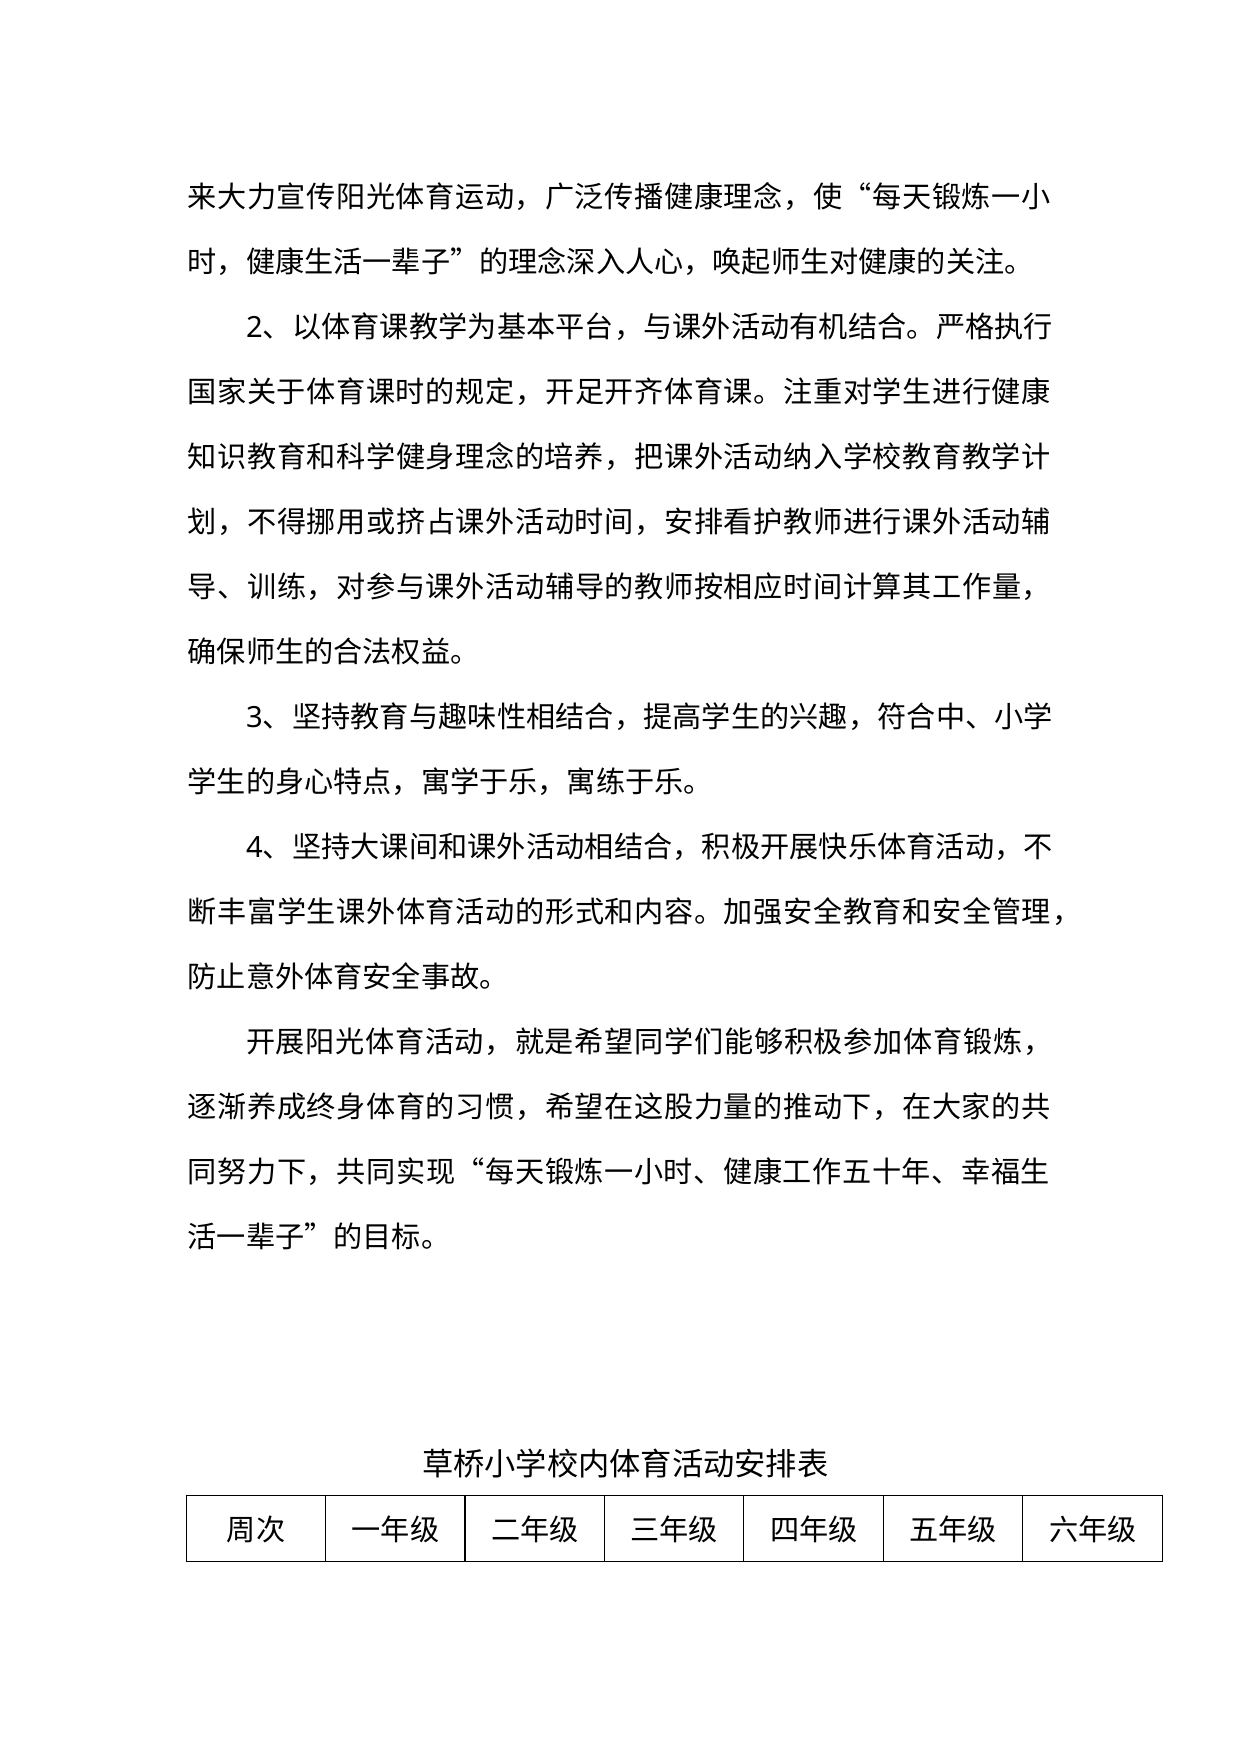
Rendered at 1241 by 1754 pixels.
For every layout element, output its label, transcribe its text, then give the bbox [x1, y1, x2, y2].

text 3、坚持教育与趣味性相结合，提高学生的兴趣，符合中、小学学生的身心特点，寓学于乐，寓练于乐。 [187, 682, 1053, 812]
table_header 四年级 [744, 1496, 883, 1561]
text 4、坚持大课间和课外活动相结合，积极开展快乐体育活动，不断丰富学生课外体育活动的形式和内容。加强安全教育和安全管理，防止意外体育安全事故。 [187, 812, 1053, 1007]
text 2、以体育课教学为基本平台，与课外活动有机结合。严格执行国家关于体育课时的规定，开足开齐体育课。注重对学生进行健康知识教育和科学健身理念的培养，把课外活动纳入学校教育教学计划，不得挪用或挤占课外活动时间，安排看护教师进行课外活动辅导、训练，对参与课外活动辅导的教师按相应时间计算其工作量，确保师生的合法权益。 [187, 292, 1053, 682]
table_header 周次 [187, 1496, 325, 1561]
table_header 五年级 [884, 1496, 1022, 1561]
text 草桥小学校内体育活动安排表 [187, 1429, 1053, 1494]
table_header 三年级 [605, 1496, 743, 1561]
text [187, 162, 1053, 292]
text 开展阳光体育活动，就是希望同学们能够积极参加体育锻炼，逐渐养成终身体育的习惯，希望在这股力量的推动下，在大家的共同努力下，共同实现“每天锻炼一小时、健康工作五十年、幸福生活一辈子”的目标。 [187, 1007, 1053, 1267]
table_header 六年级 [1023, 1496, 1162, 1561]
table_header 二年级 [466, 1496, 604, 1561]
table_header 一年级 [326, 1496, 464, 1561]
